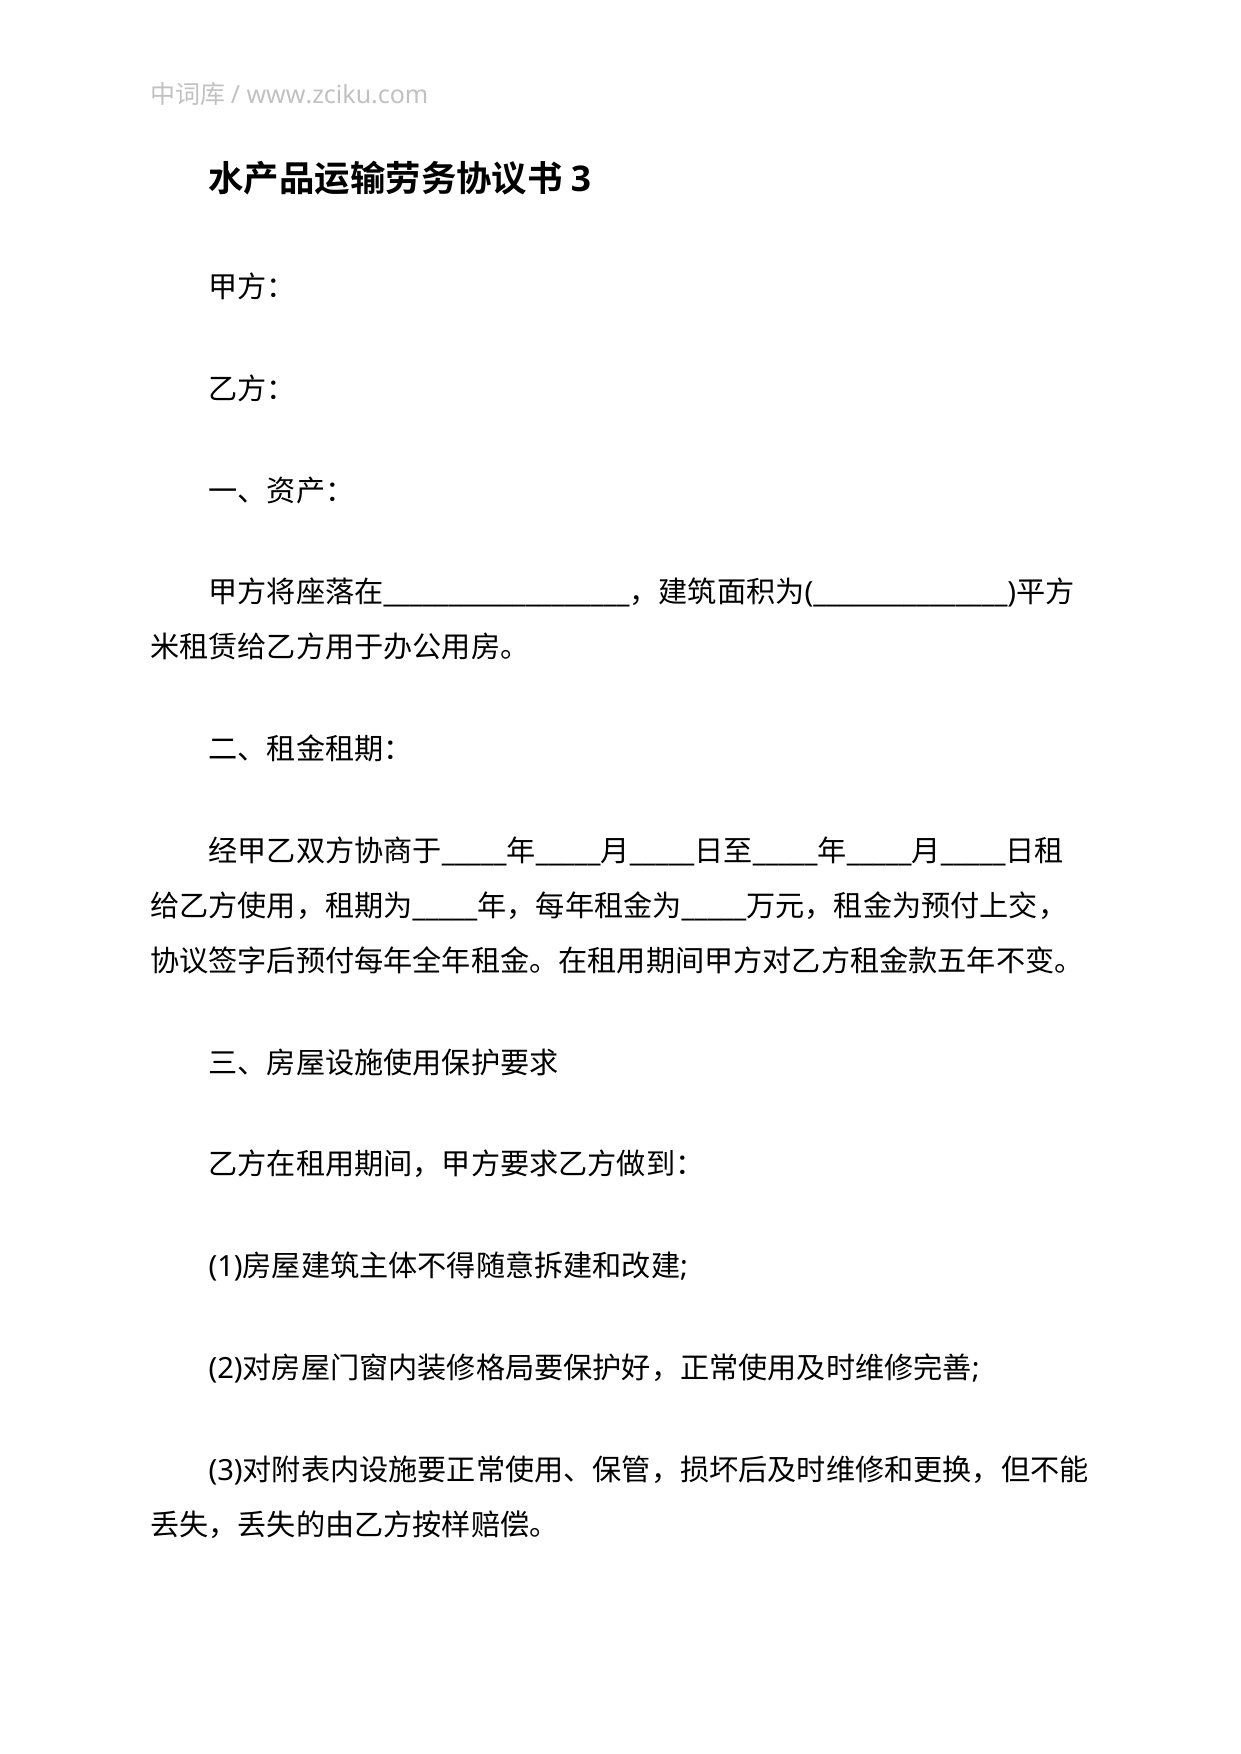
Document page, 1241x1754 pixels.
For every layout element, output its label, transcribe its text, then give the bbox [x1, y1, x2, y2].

text 水产品运输劳务协议书 3 [150, 150, 1090, 201]
text 经甲乙双方协商于_____年_____月_____日至_____年_____月_____日租给乙方使用，租期为_____年，每年租金为_____万元，租金为预付上交，协议签字后预付每年全年租金。在租用期间甲方对乙方租金款五年不变。 [150, 827, 1090, 980]
text 乙方在租用期间，甲方要求乙方做到： [150, 1141, 1090, 1183]
text (2)对房屋门窗内装修格局要保护好，正常使用及时维修完善; [150, 1345, 1090, 1387]
text 甲方： [150, 263, 1090, 306]
text 乙方： [150, 365, 1090, 408]
text (1)房屋建筑主体不得随意拆建和改建; [150, 1243, 1090, 1285]
text 甲方将座落在___________________，建筑面积为(_______________)平方米租赁给乙方用于办公用房。 [150, 569, 1090, 666]
text (3)对附表内设施要正常使用、保管，损坏后及时维修和更换，但不能丢失，丢失的由乙方按样赔偿。 [150, 1447, 1090, 1544]
text 三、房屋设施使用保护要求 [150, 1039, 1090, 1081]
text 二、租金租期： [150, 726, 1090, 768]
text 一、资产： [150, 467, 1090, 509]
